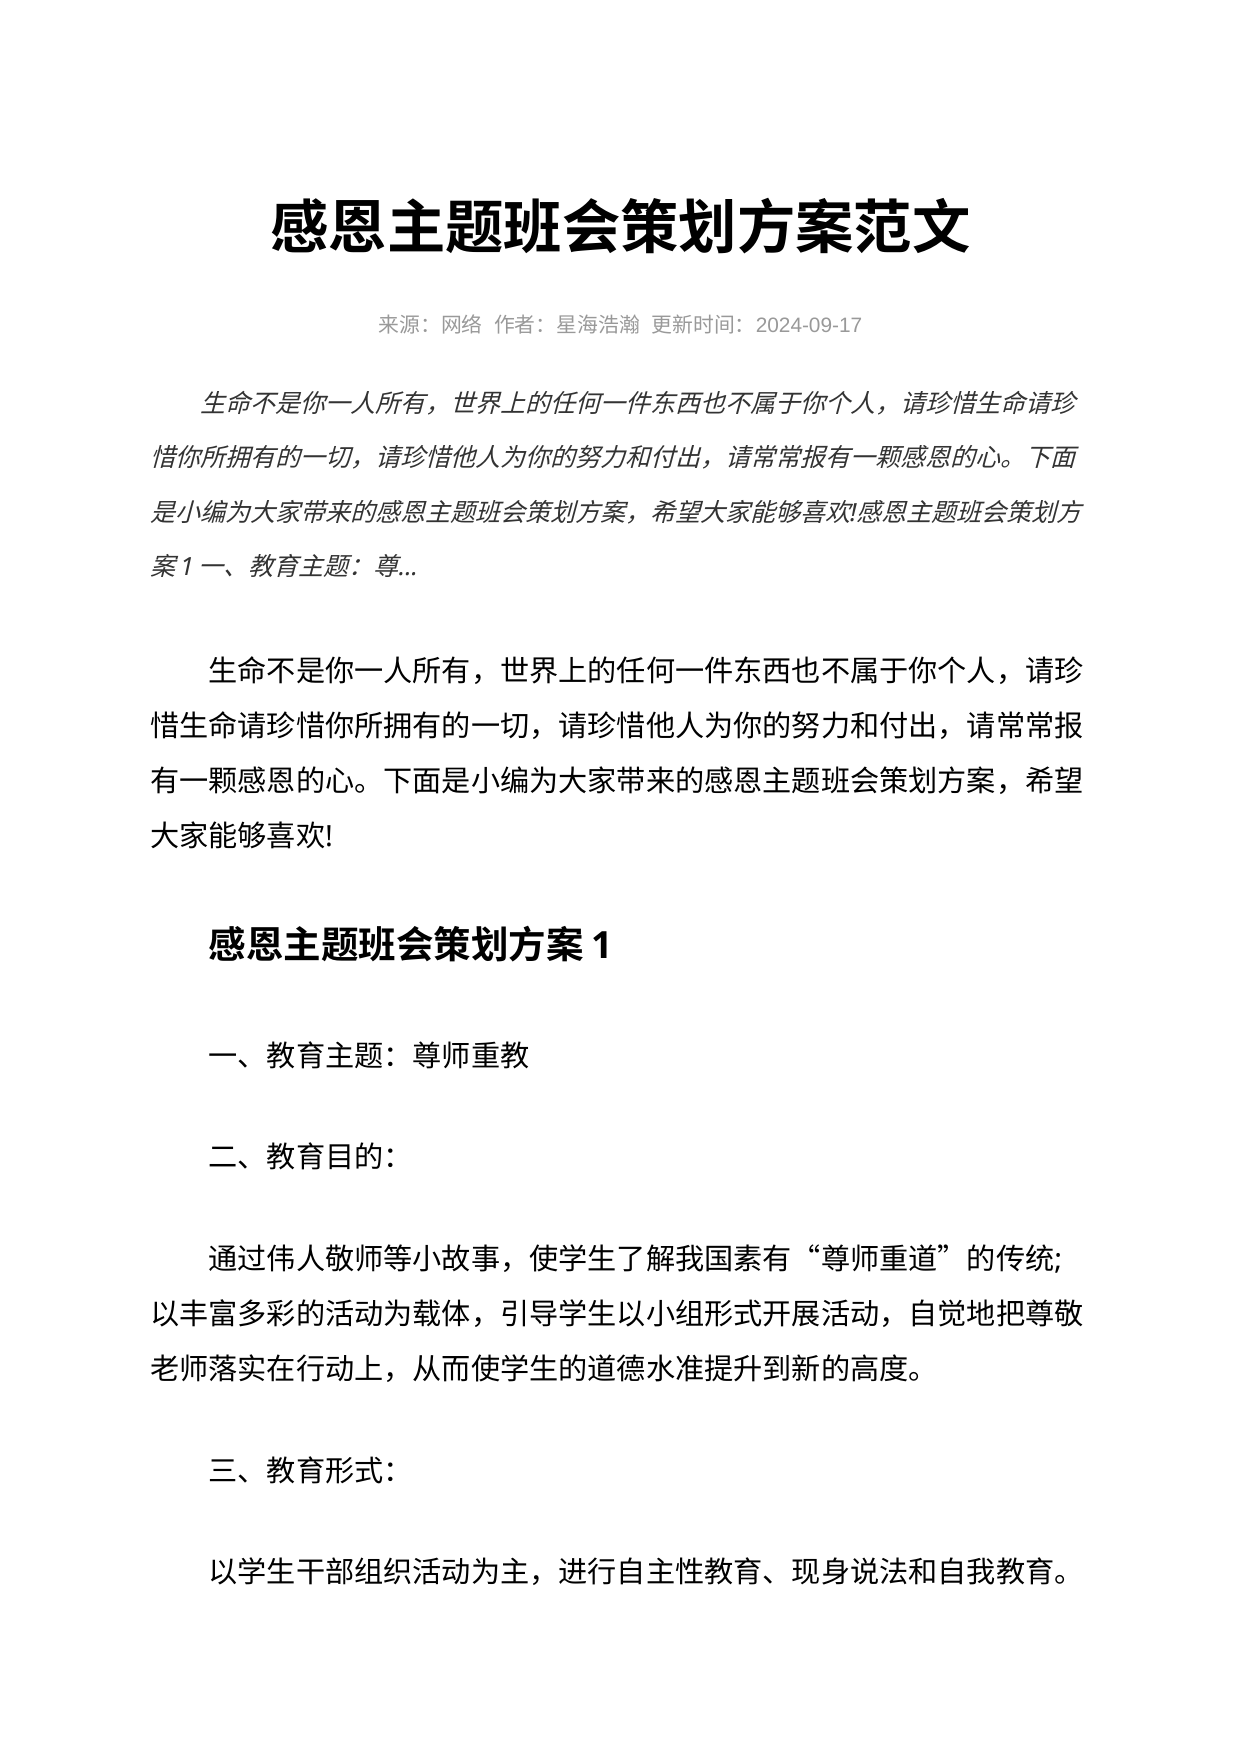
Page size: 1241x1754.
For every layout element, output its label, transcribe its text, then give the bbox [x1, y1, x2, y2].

text 三、教育形式： [150, 1447, 1090, 1489]
text 生命不是你一人所有，世界上的任何一件东西也不属于你个人，请珍惜生命请珍惜你所拥有的一切，请珍惜他人为你的努力和付出，请常常报有一颗感恩的心。下面是小编为大家带来的感恩主题班会策划方案，希望大家能够喜欢! [150, 648, 1090, 855]
text 感恩主题班会策划方案1 [150, 914, 1090, 969]
text 来源：网络 作者：星海浩瀚 更新时间：2024-09-17 [150, 313, 1090, 337]
text 通过伟人敬师等小故事，使学生了解我国素有“尊师重道”的传统;以丰富多彩的活动为载体，引导学生以小组形式开展活动，自觉地把尊敬老师落实在行动上，从而使学生的道德水准提升到新的高度。 [150, 1236, 1090, 1388]
text 二、教育目的： [150, 1134, 1090, 1176]
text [150, 1549, 1090, 1591]
text 生命不是你一人所有，世界上的任何一件东西也不属于你个人，请珍惜生命请珍惜你所拥有的一切，请珍惜他人为你的努力和付出，请常常报有一颗感恩的心。下面是小编为大家带来的感恩主题班会策划方案，希望大家能够喜欢!感恩主题班会策划方案1一、教育主题：尊... [150, 383, 1090, 583]
text 一、教育主题：尊师重教 [150, 1032, 1090, 1074]
subtitle 感恩主题班会策划方案范文 [150, 181, 1090, 266]
